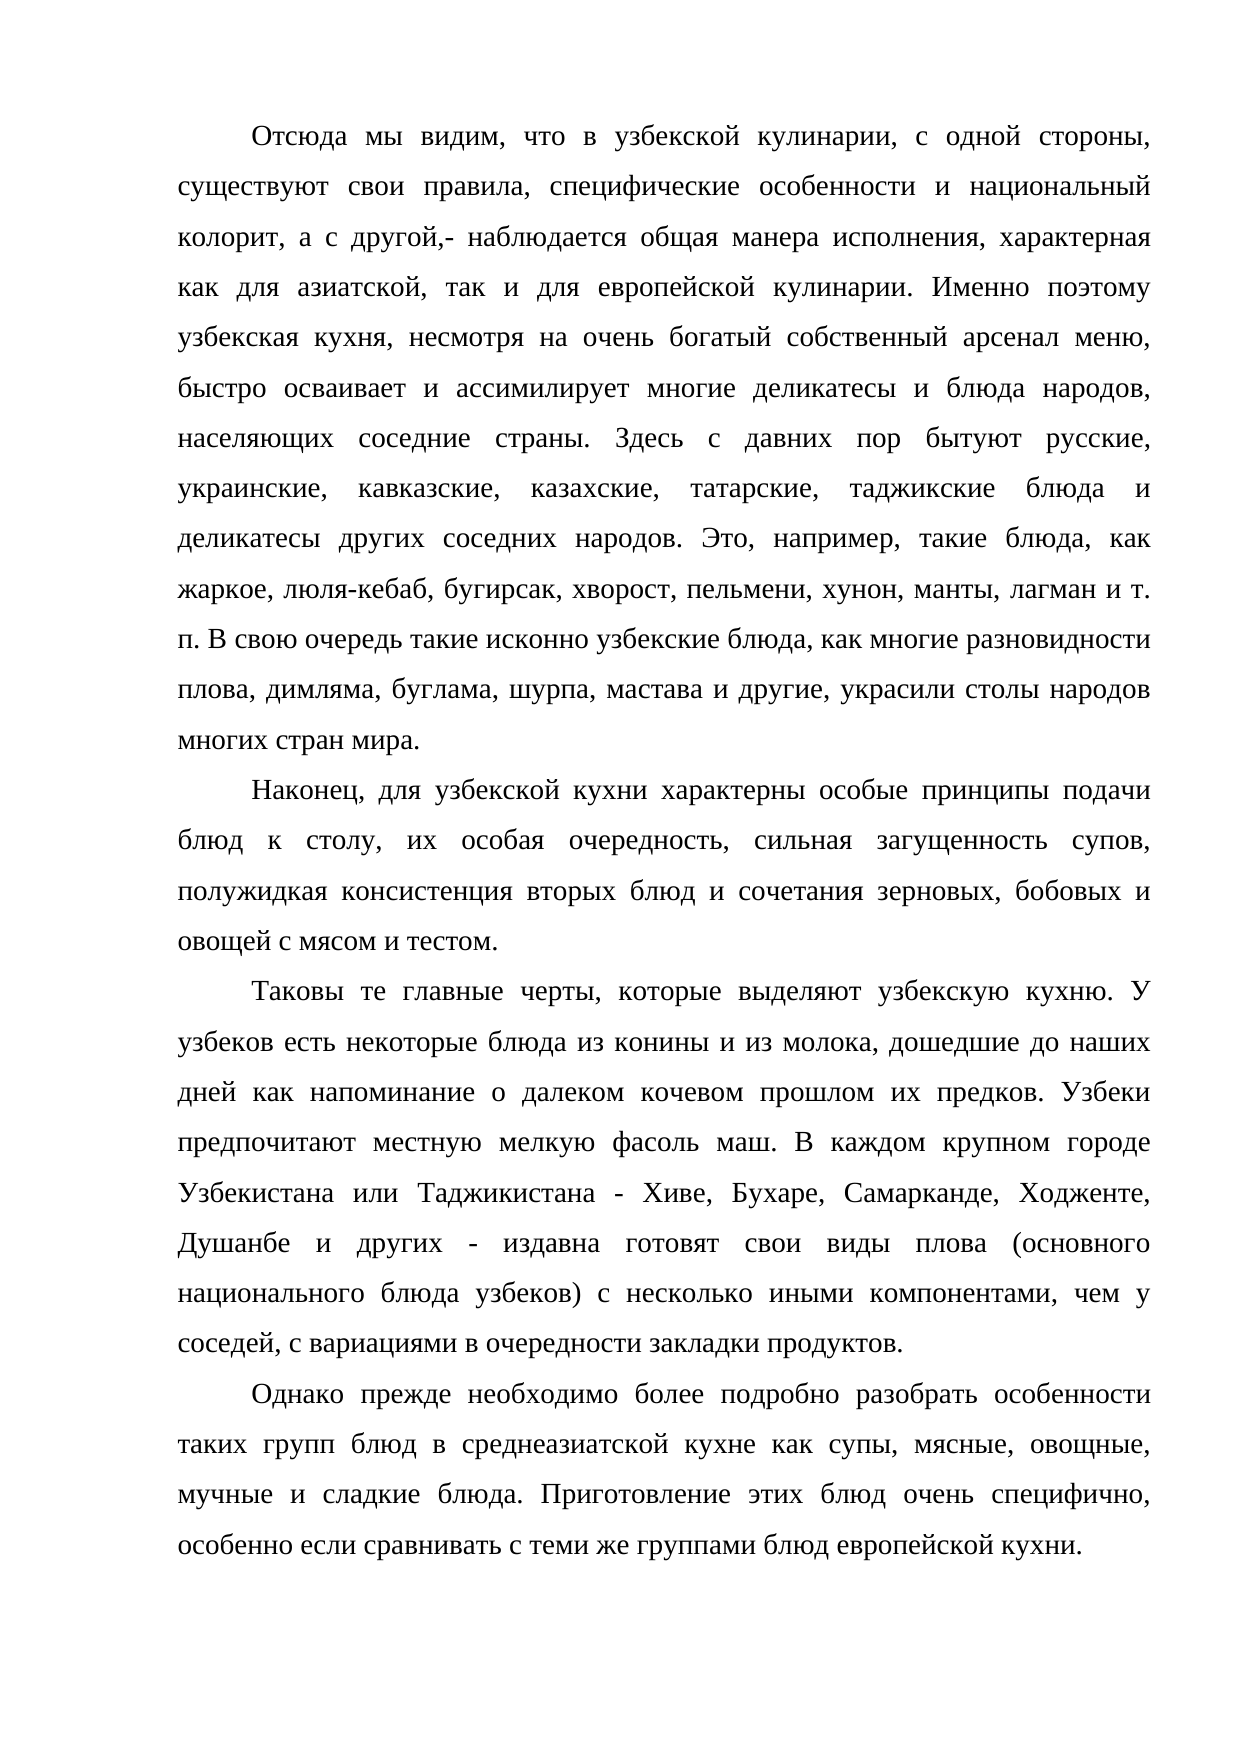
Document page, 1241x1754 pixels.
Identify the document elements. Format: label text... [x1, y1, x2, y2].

text Наконец, для узбекской кухни характерны особые принципы подачи блюд к столу, их особая очередность, сильная загущенность супов, полужидкая консистенция вторых блюд и сочетания зерновых, бобовых и овощей с мясом и тестом. [177, 772, 1152, 957]
text Отсюда мы видим, что в узбекской кулинарии, с одной стороны, существуют свои правила, специфические особенности и национальный колорит, а с другой,- наблюдается общая манера исполнения, характерная как для азиатской, так и для европейской кулинарии. Именно поэтому узбекская кухня, несмотря на очень богатый собственный арсенал меню, быстро осваивает и ассимилирует многие деликатесы и блюда народов, населяющих соседние страны. Здесь с давних пор бытуют русские, украинские, кавказские, казахские, татарские, таджикские блюда и деликатесы других соседних народов. Это, например, такие блюда, как жаркое, люля-кебаб, бугирсак, хворост, пельмени, хунон, манты, лагман и т. п. В свою очередь такие исконно узбекские блюда, как многие разновидности плова, димляма, буглама, шурпа, мастава и другие, украсили столы народов многих стран мира. [177, 118, 1152, 755]
text Однако прежде необходимо более подробно разобрать особенности таких групп блюд в среднеазиатской кухне как супы, мясные, овощные, мучные и сладкие блюда. Приготовление этих блюд очень специфично, особенно если сравнивать с теми же группами блюд европейской кухни. [177, 1376, 1152, 1560]
text Таковы те главные черты, которые выделяют узбекскую кухню. У узбеков есть некоторые блюда из конины и из молока, дошедшие до наших дней как напоминание о далеком кочевом прошлом их предков. Узбеки предпочитают местную мелкую фасоль маш. В каждом крупном городе Узбекистана или Таджикистана - Хиве, Бухаре, Самарканде, Ходженте, Душанбе и других - издавна готовят свои виды плова (основного национального блюда узбеков) с несколько иными компонентами, чем у соседей, с вариациями в очередности закладки продуктов. [177, 973, 1152, 1359]
